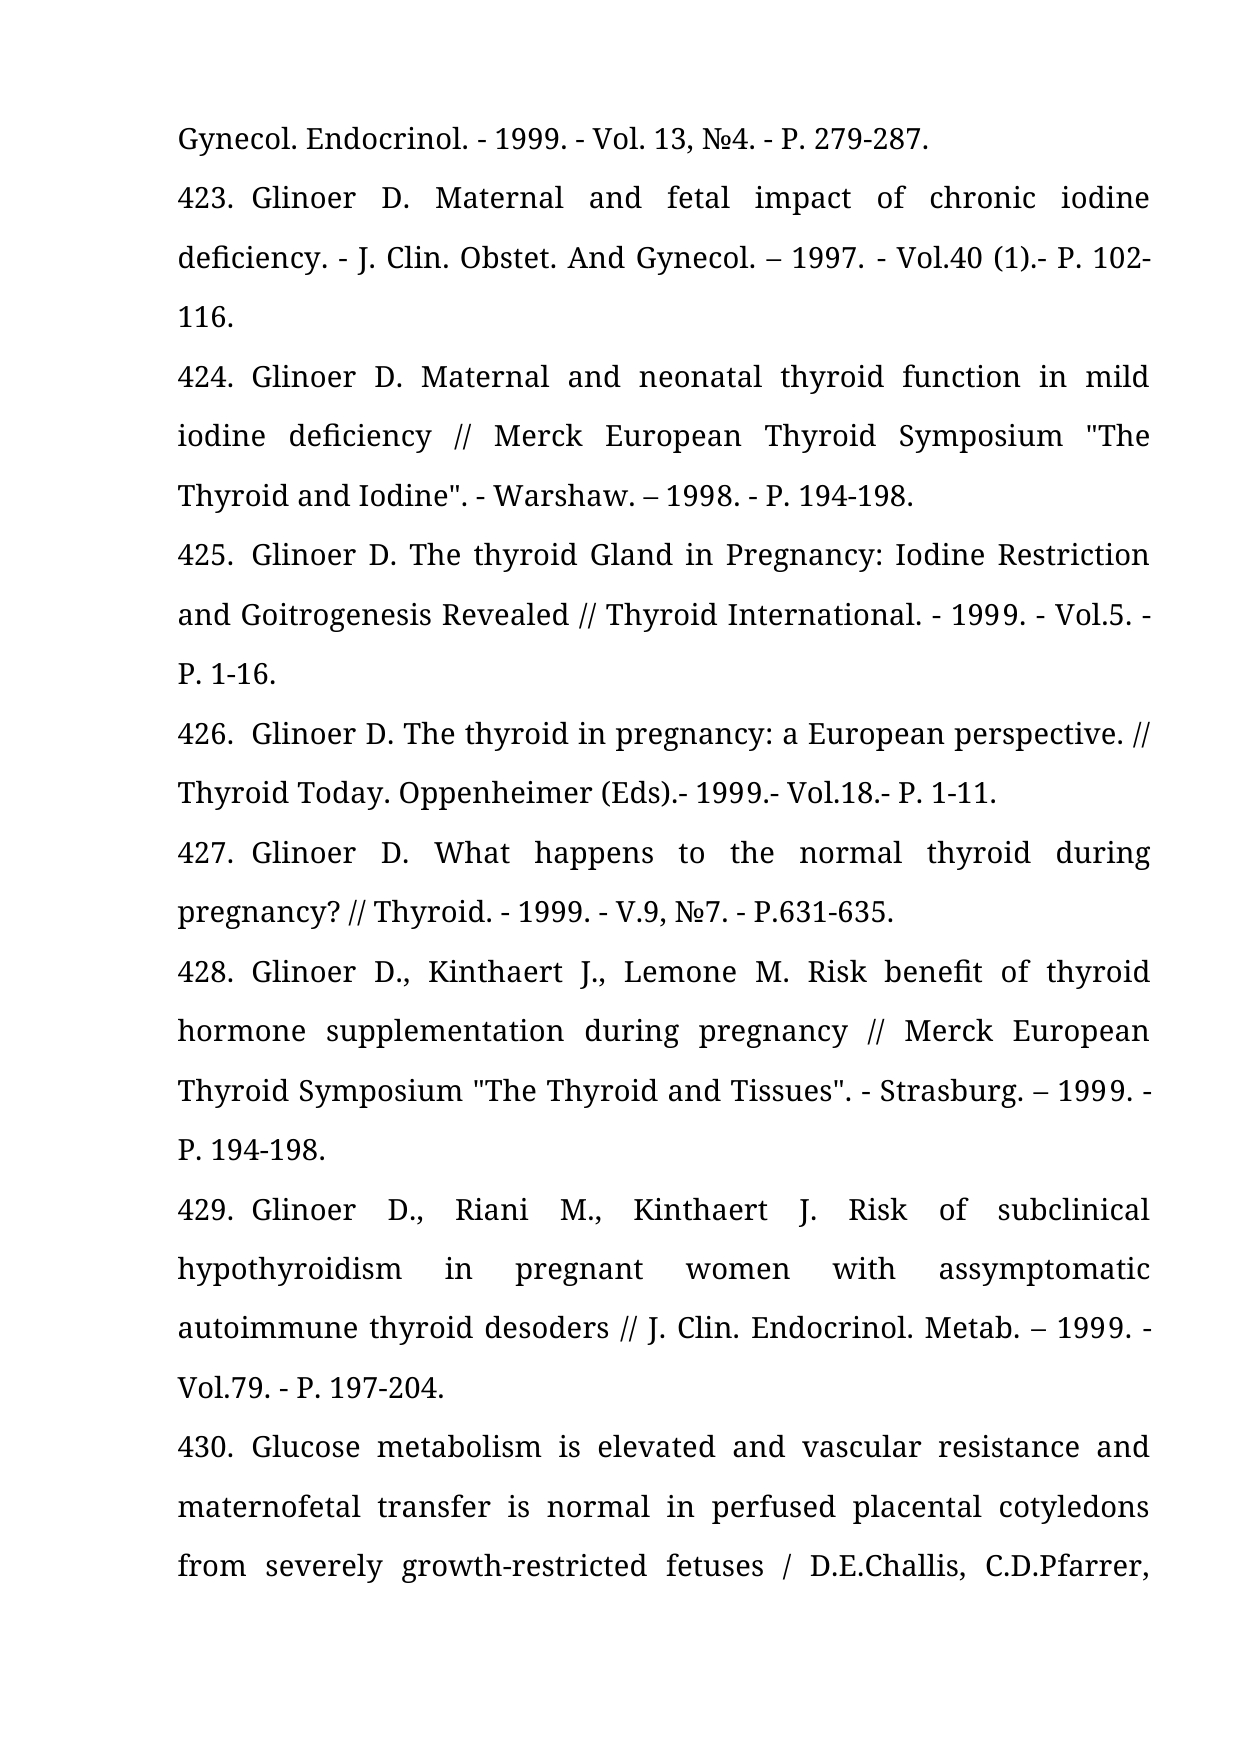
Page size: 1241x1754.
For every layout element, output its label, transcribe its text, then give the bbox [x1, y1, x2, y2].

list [177, 118, 1152, 158]
list Glinoer D. The thyroid Gland in Pregnancy: Iodine Restriction and Goitrogenesis Revealed // Thyroid International. - 1999. - Vol.5. - P. 1-16. [177, 534, 1152, 693]
list Glinoer D. Maternal and fetal impact of chronic iodine deficiency. - J. Clin. Obstet. And Gynecol. – 1997. - Vol.40 (1).- P. 102-116. [177, 178, 1152, 336]
list Glinoer D., Kinthaert J., Lemone M. Risk benefit of thyroid hormone supplementation during pregnancy // Merck European Thyroid Symposium "The Thyroid and Tissues". - Strasburg. – 1999. - P. 194-198. [177, 951, 1152, 1169]
list Glinoer D. What happens to the normal thyroid during pregnancy? // Thyroid. - 1999. - V.9, №7. - P.631-635. [177, 832, 1152, 931]
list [177, 1427, 1152, 1585]
list Glinoer D. The thyroid in pregnancy: a European perspective. // Thyroid Today. Oppenheimer (Eds).- 1999.- Vol.18.- P. 1-11. [177, 713, 1152, 812]
list Glinoer D., Riani M., Kinthaert J. Risk of subclinical hypothyroidism in pregnant women with assymptomatic autoimmune thyroid desoders // J. Clin. Endocrinol. Metab. – 1999. - Vol.79. - P. 197-204. [177, 1189, 1152, 1407]
list Glinoer D. Maternal and neonatal thyroid function in mild iodine deficiency // Merck European Thyroid Symposium "The Thyroid and Iodine". - Warshaw. – 1998. - P. 194-198. [177, 356, 1152, 515]
